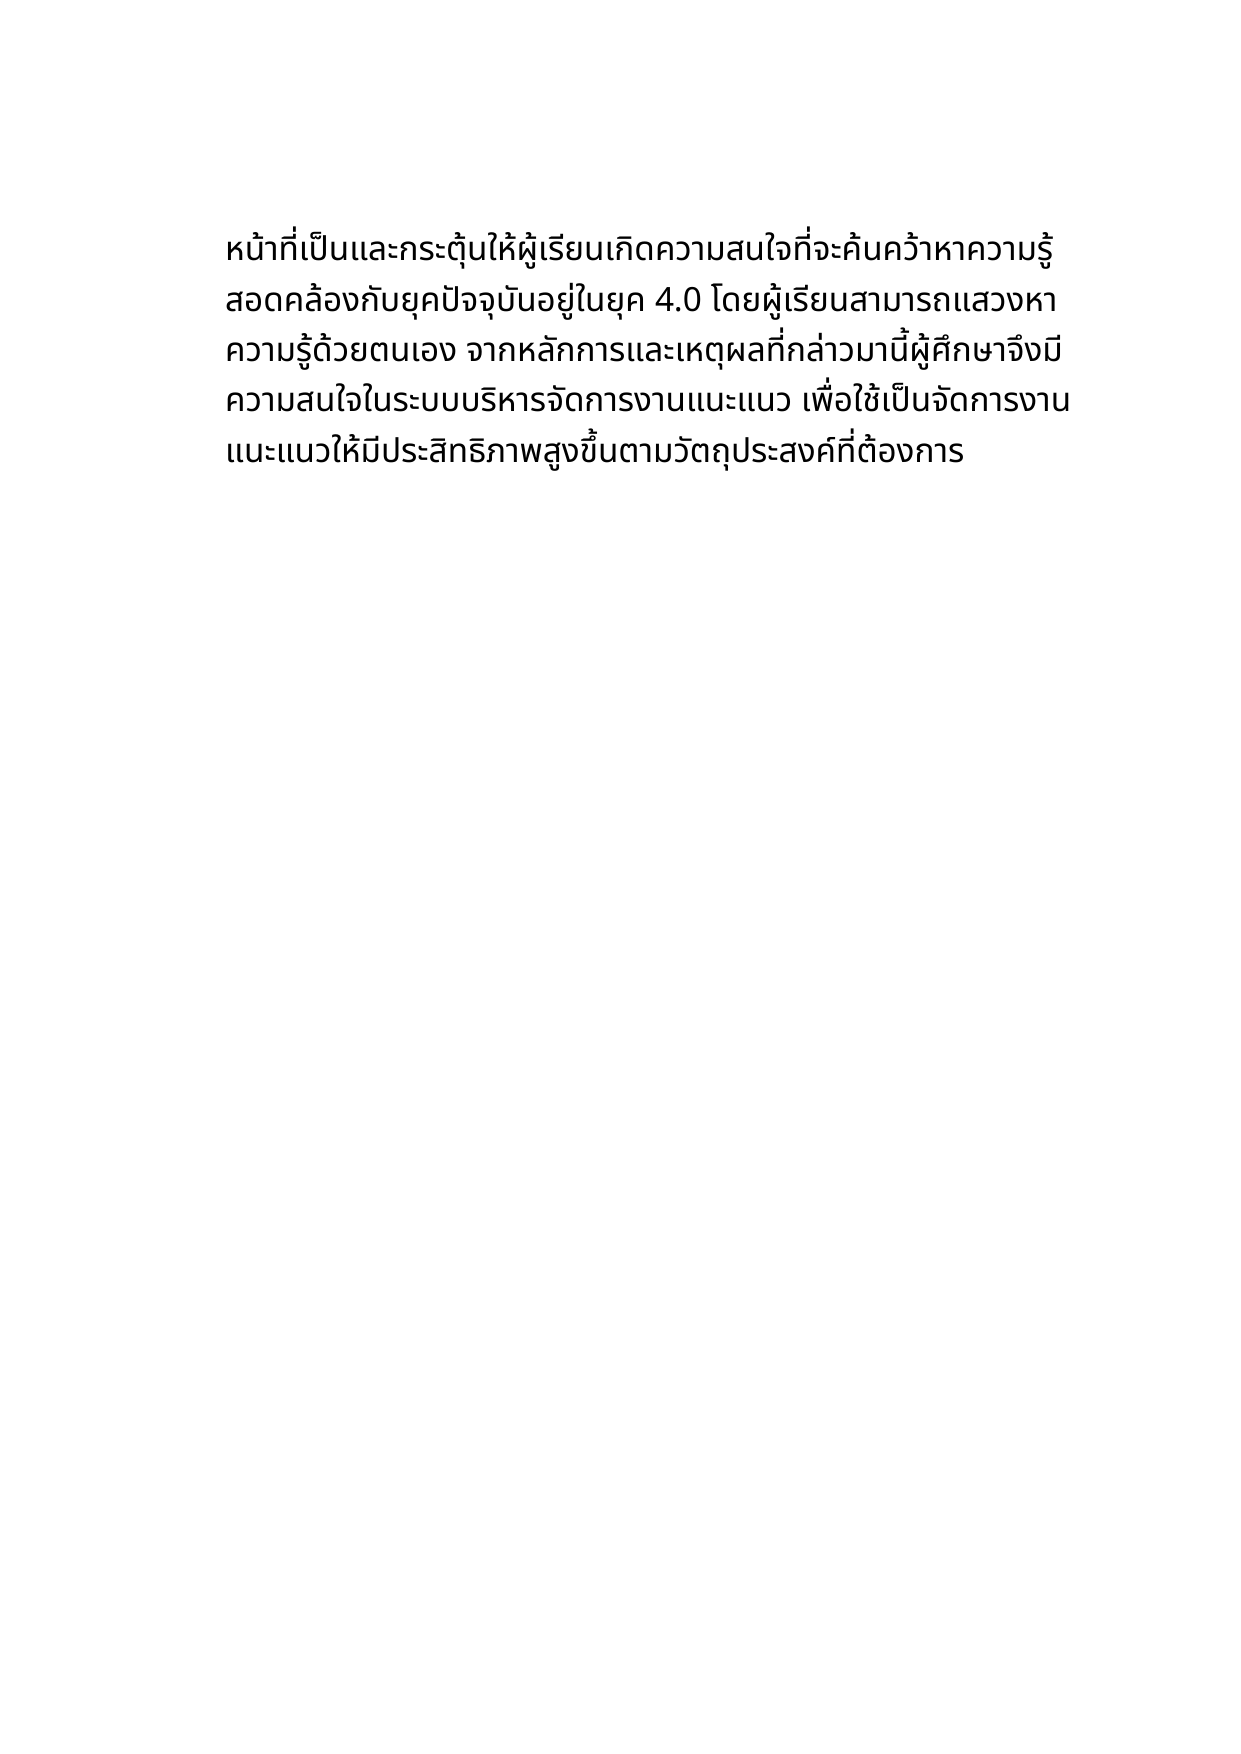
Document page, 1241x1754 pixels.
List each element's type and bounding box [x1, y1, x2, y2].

text [225, 225, 1090, 477]
